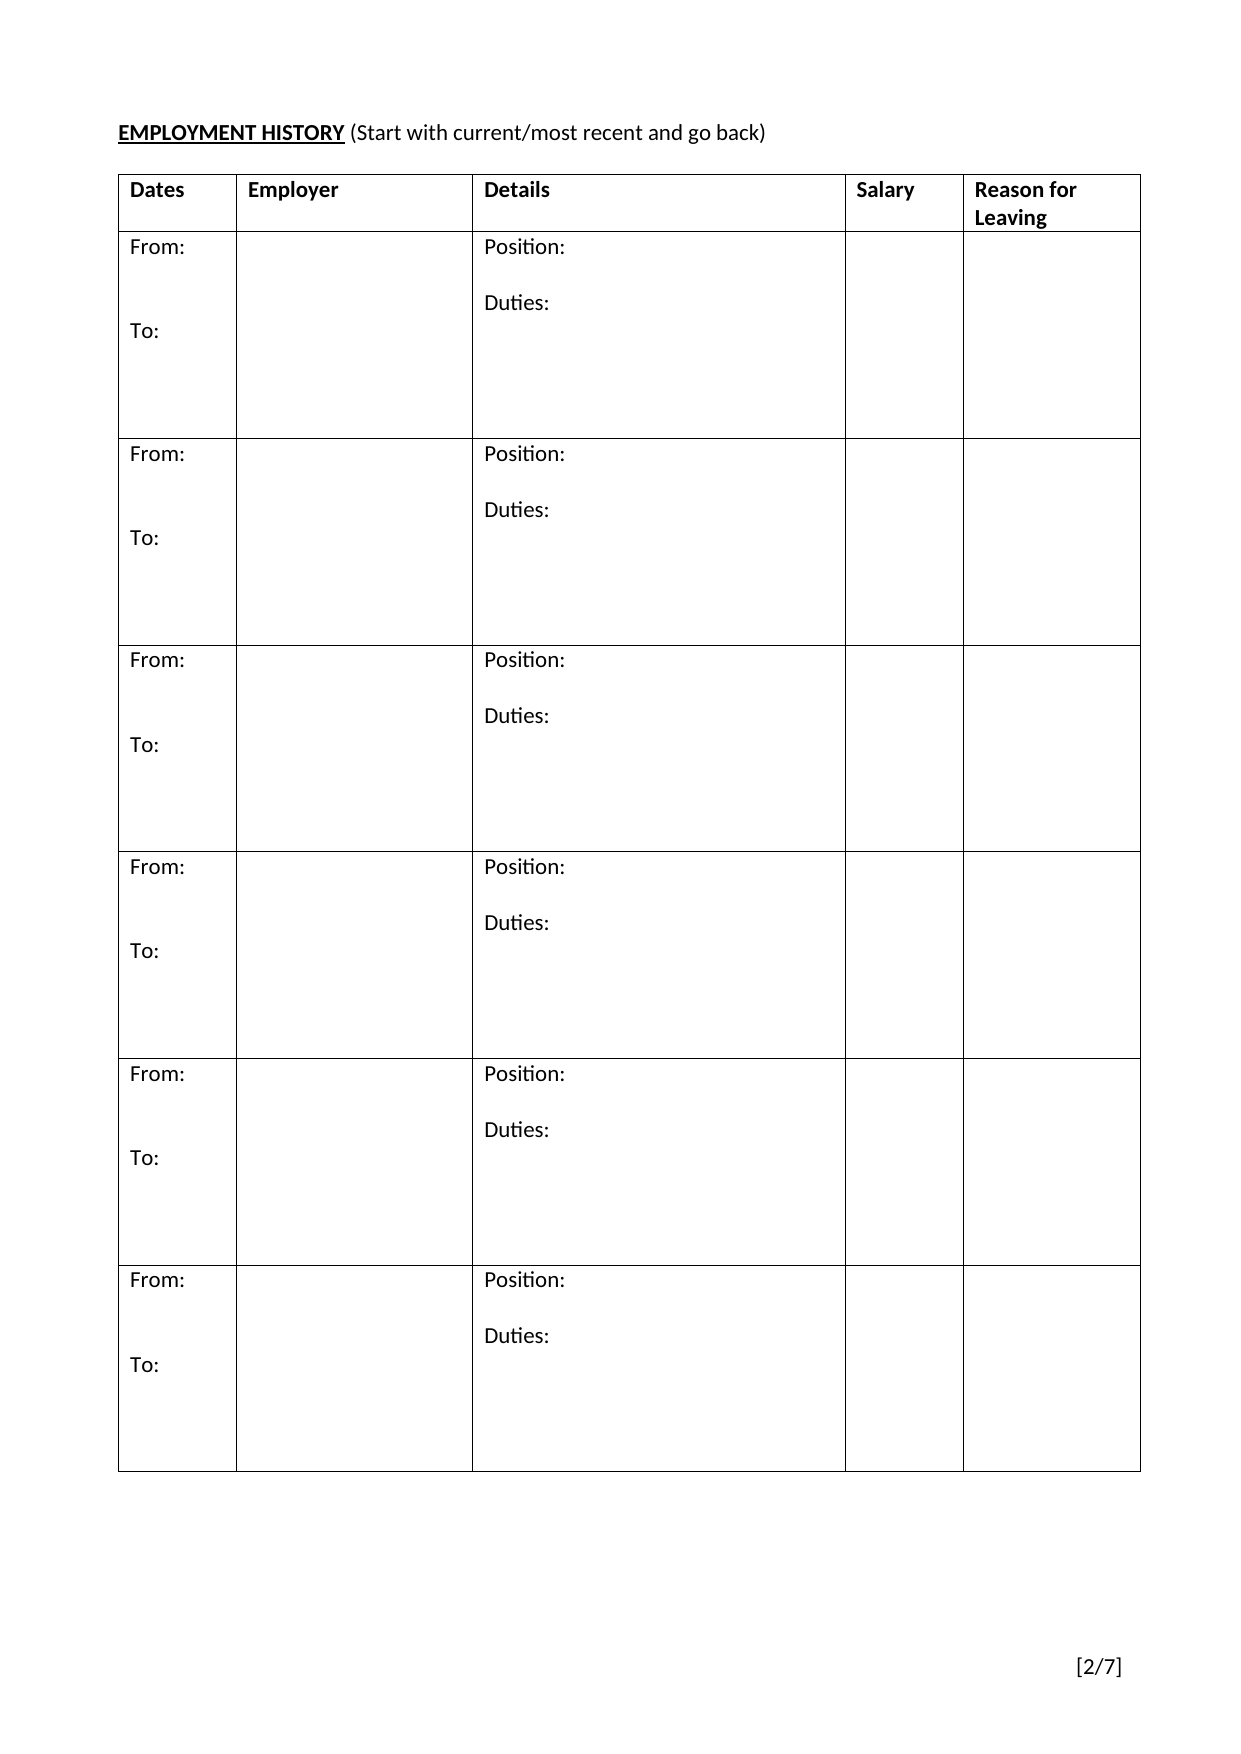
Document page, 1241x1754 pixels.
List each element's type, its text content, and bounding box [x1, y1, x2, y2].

table_cell [964, 646, 1140, 851]
table_cell Position: Duties: [473, 439, 845, 644]
table_cell Position: Duties: [473, 852, 845, 1058]
table_cell [846, 1266, 963, 1471]
table_cell From: To: [119, 1059, 236, 1264]
table_cell [964, 1059, 1140, 1264]
table_cell [237, 852, 472, 1058]
table_cell [964, 852, 1140, 1058]
table_header Reason for Leaving [964, 175, 1140, 231]
table_header Salary [846, 175, 963, 231]
table_cell [846, 439, 963, 644]
table_cell [964, 1266, 1140, 1471]
table_header Dates [119, 175, 236, 231]
table_header Details [473, 175, 845, 231]
table_cell From: To: [119, 439, 236, 644]
table_cell From: To: [119, 1266, 236, 1471]
table_cell From: To: [119, 852, 236, 1058]
table_cell Position: Duties: [473, 646, 845, 851]
table_cell From: To: [119, 646, 236, 851]
table_cell From: To: [119, 232, 236, 438]
table_cell Position: Duties: [473, 1059, 845, 1264]
text EMPLOYMENT HISTORY (Start with current/most recent and go back) [118, 118, 1122, 146]
table_cell [237, 1059, 472, 1264]
table_cell Position: Duties: [473, 1266, 845, 1471]
table_cell [237, 232, 472, 438]
table_cell [846, 852, 963, 1058]
table_header Employer [237, 175, 472, 231]
table_cell [237, 1266, 472, 1471]
table_cell [237, 439, 472, 644]
table_cell [846, 646, 963, 851]
table_cell [964, 439, 1140, 644]
table_cell [964, 232, 1140, 438]
table_cell [846, 232, 963, 438]
table_cell [846, 1059, 963, 1264]
table_cell Position: Duties: [473, 232, 845, 438]
table_cell [237, 646, 472, 851]
